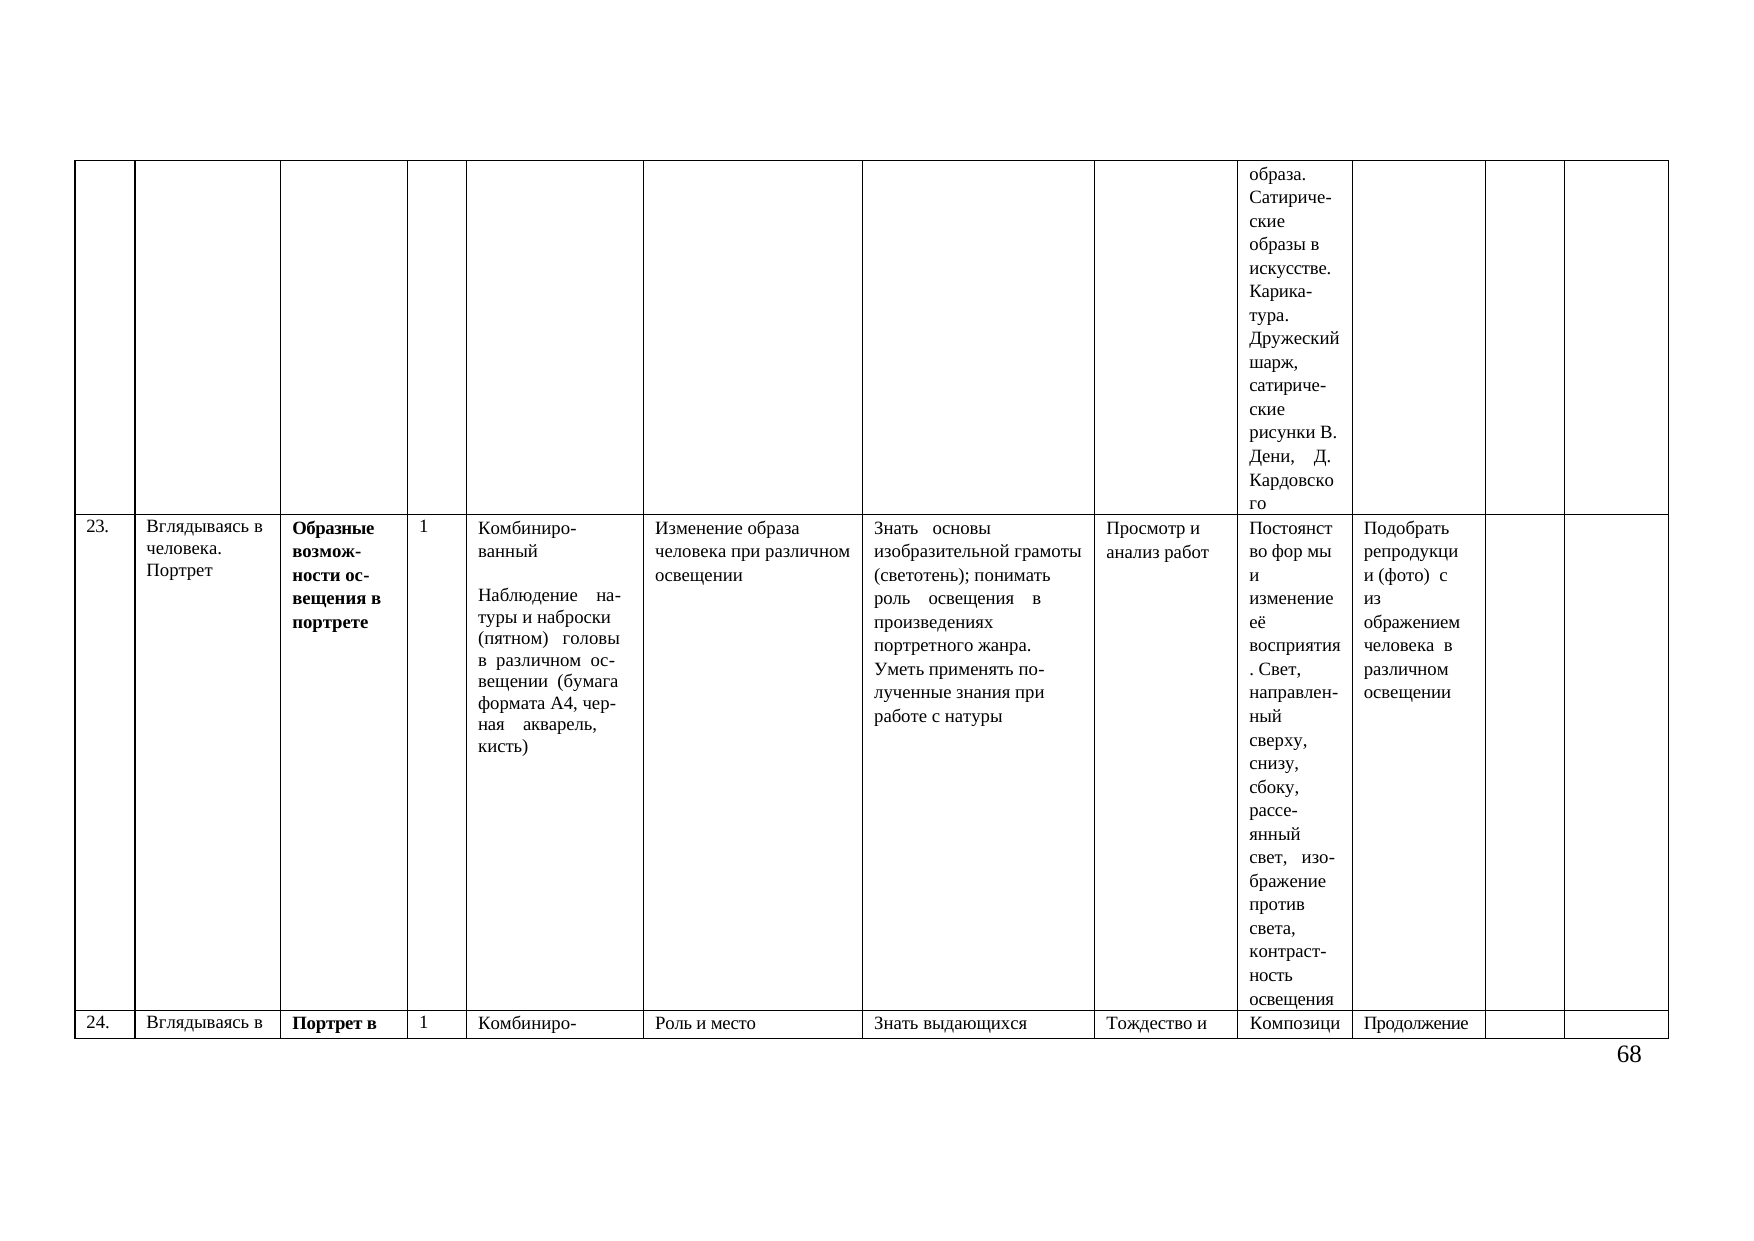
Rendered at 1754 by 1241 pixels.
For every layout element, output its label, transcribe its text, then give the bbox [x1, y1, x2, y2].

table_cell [281, 161, 407, 514]
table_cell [467, 161, 643, 514]
table_cell 1 [408, 1011, 466, 1038]
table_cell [467, 1011, 643, 1038]
table_cell [1486, 161, 1564, 514]
table_cell 22 [76, 161, 134, 514]
table_cell 1 [408, 515, 466, 1010]
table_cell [863, 1011, 1094, 1038]
table_cell [1486, 515, 1564, 1010]
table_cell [1353, 161, 1485, 514]
table_cell 1 [408, 161, 466, 514]
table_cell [1353, 1011, 1485, 1038]
table_cell Подобрать репродукции (фото) с изображением человека в различном освещении [1353, 515, 1485, 1010]
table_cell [1095, 161, 1237, 514]
table_cell Портрет в живописи [281, 1011, 407, 1038]
table_cell Образные возможности освещения в портрете [281, 515, 407, 1010]
table_cell [1565, 161, 1668, 514]
table_cell Просмотр и анализ работ [1095, 515, 1237, 1010]
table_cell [863, 161, 1094, 514]
table_cell Знать основы изобразительной грамоты (светотень); понимать роль освещения в произведениях портретного жанра. Уметь применять полученные знания при работе с натуры [863, 515, 1094, 1010]
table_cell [136, 1011, 280, 1038]
table_cell 24. [76, 1011, 134, 1038]
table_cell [1095, 1011, 1237, 1038]
table_cell Комбинированный Наблюдение натуры и наброски (пятном) головы в различном освещении (бумага формата А4, черная акварель, кисть) [467, 515, 643, 1010]
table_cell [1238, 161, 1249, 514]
table_cell 23. [76, 515, 134, 1010]
table_cell [1486, 1011, 1564, 1038]
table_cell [1238, 1011, 1352, 1038]
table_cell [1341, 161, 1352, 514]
table_cell [1565, 515, 1668, 1010]
table_cell [1565, 1011, 1668, 1038]
table_cell Изменение образа человека при различном освещении [644, 515, 862, 1010]
table_cell [644, 161, 862, 514]
table_cell Вглядываясь в человека. Портрет [136, 515, 280, 1010]
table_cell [136, 161, 280, 514]
